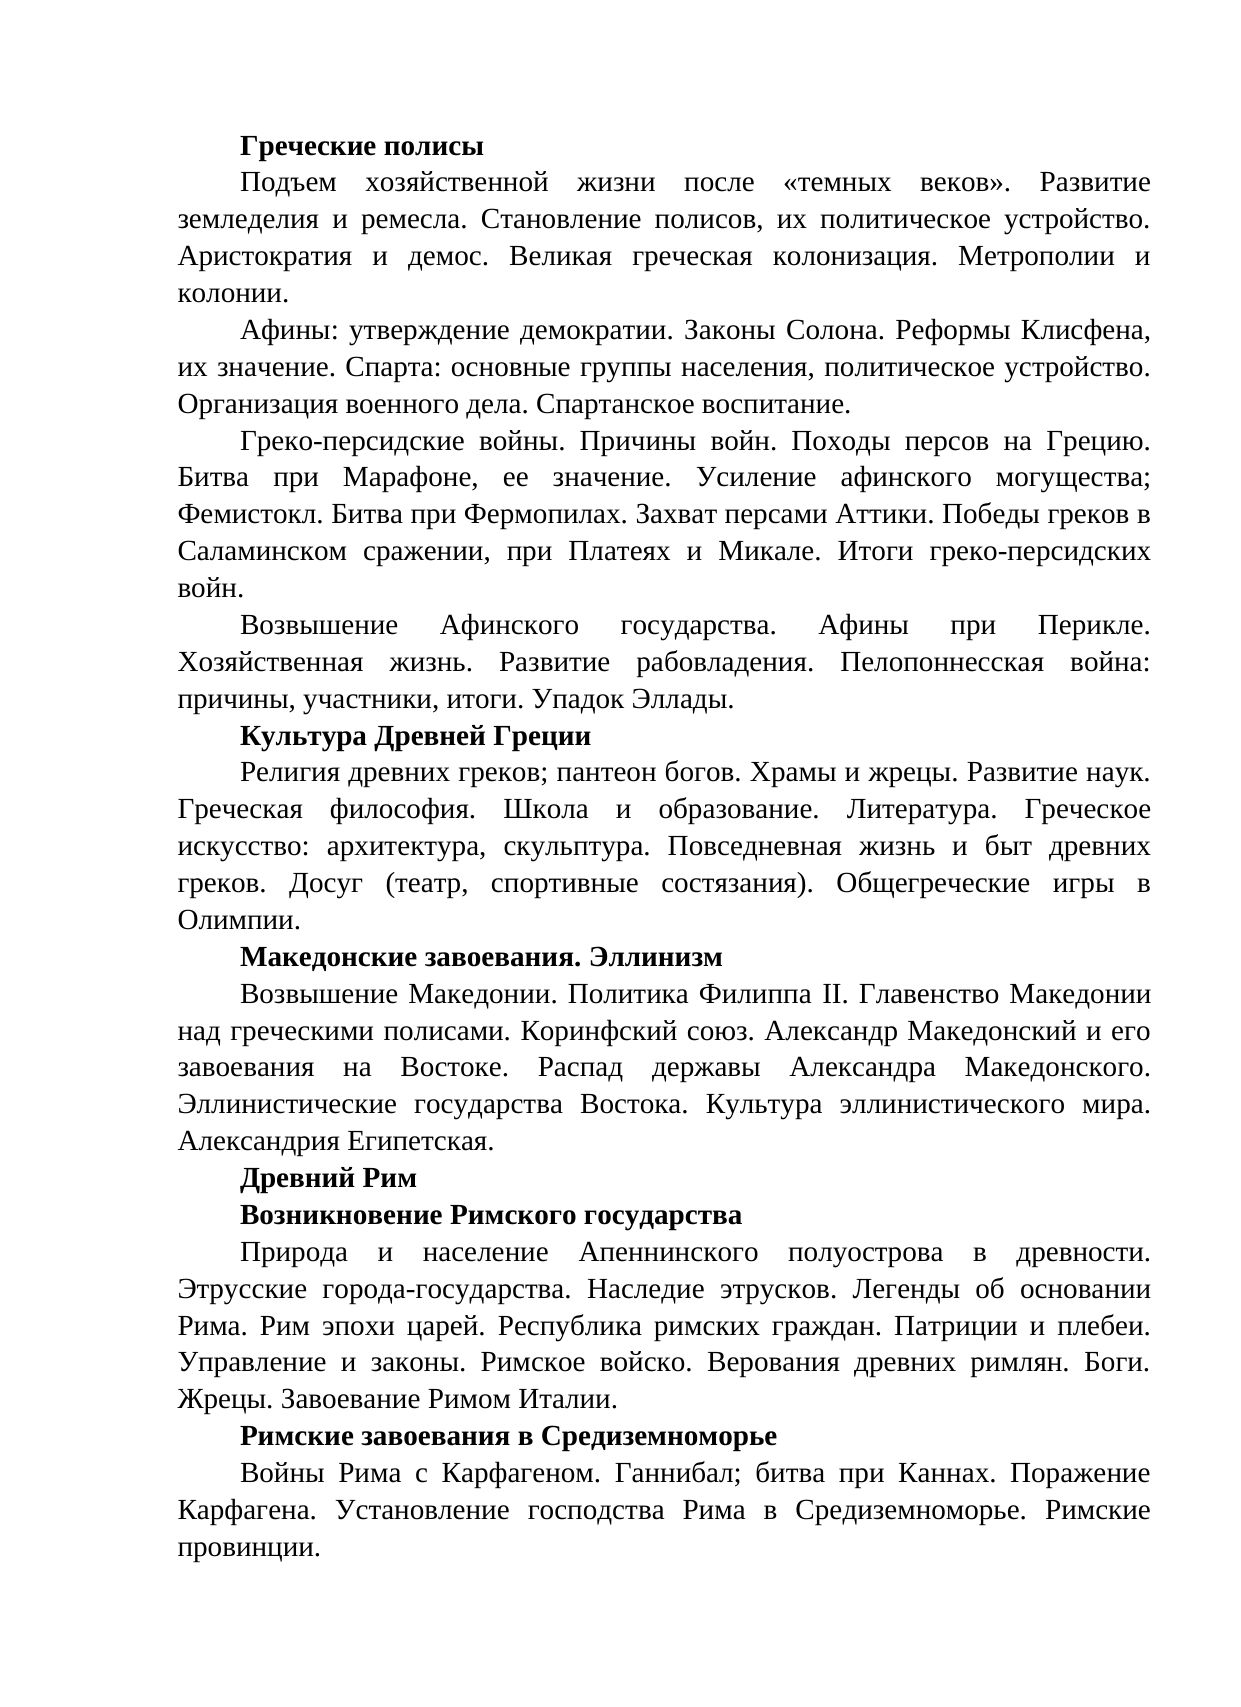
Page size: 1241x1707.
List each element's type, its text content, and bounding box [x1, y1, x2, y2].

text Возникновение Римского государства [177, 1197, 1152, 1231]
text Греческие полисы [177, 128, 1152, 161]
text Афины: утверждение демократии. Законы Солона. Реформы Клисфена, их значение. Спарта: основные группы населения, политическое устройство. Организация военного дела. Спартанское воспитание. [177, 312, 1152, 419]
text Возвышение Македонии. Политика Филиппа II. Главенство Македонии над греческими полисами. Коринфский союз. Александр Македонский и его завоевания на Востоке. Распад державы Александра Македонского. Эллинистические государства Востока. Культура эллинистического мира. Александрия Египетская. [177, 976, 1152, 1157]
text Культура Древней Греции [177, 718, 1152, 751]
text Возвышение Афинского государства. Афины при Перикле. Хозяйственная жизнь. Развитие рабовладения. Пелопоннесская война: причины, участники, итоги. Упадок Эллады. [177, 607, 1152, 714]
text Подъем хозяйственной жизни после «темных веков». Развитие земледелия и ремесла. Становление полисов, их политическое устройство. Аристократия и демос. Великая греческая колонизация. Метрополии и колонии. [177, 164, 1152, 309]
text Древний Рим [177, 1160, 1152, 1194]
text Войны Рима с Карфагеном. Ганнибал; битва при Каннах. Поражение Карфагена. Установление господства Рима в Средиземноморье. Римские провинции. [177, 1455, 1152, 1562]
text Македонские завоевания. Эллинизм [177, 939, 1152, 972]
text Греко-персидские войны. Причины войн. Походы персов на Грецию. Битва при Марафоне, ее значение. Усиление афинского могущества; Фемистокл. Битва при Фермопилах. Захват персами Аттики. Победы греков в Саламинском сражении, при Платеях и Микале. Итоги греко-персидских войн. [177, 423, 1152, 604]
text Религия древних греков; пантеон богов. Храмы и жрецы. Развитие наук. Греческая философия. Школа и образование. Литература. Греческое искусство: архитектура, скульптура. Повседневная жизнь и быт древних греков. Досуг (театр, спортивные состязания). Общегреческие игры в Олимпии. [177, 754, 1152, 936]
text Римские завоевания в Средиземноморье [177, 1418, 1152, 1452]
text Природа и население Апеннинского полуострова в древности. Этрусские города-государства. Наследие этрусков. Легенды об основании Рима. Рим эпохи царей. Республика римских граждан. Патриции и плебеи. Управление и законы. Римское войско. Верования древних римлян. Боги. Жрецы. Завоевание Римом Италии. [177, 1234, 1152, 1415]
